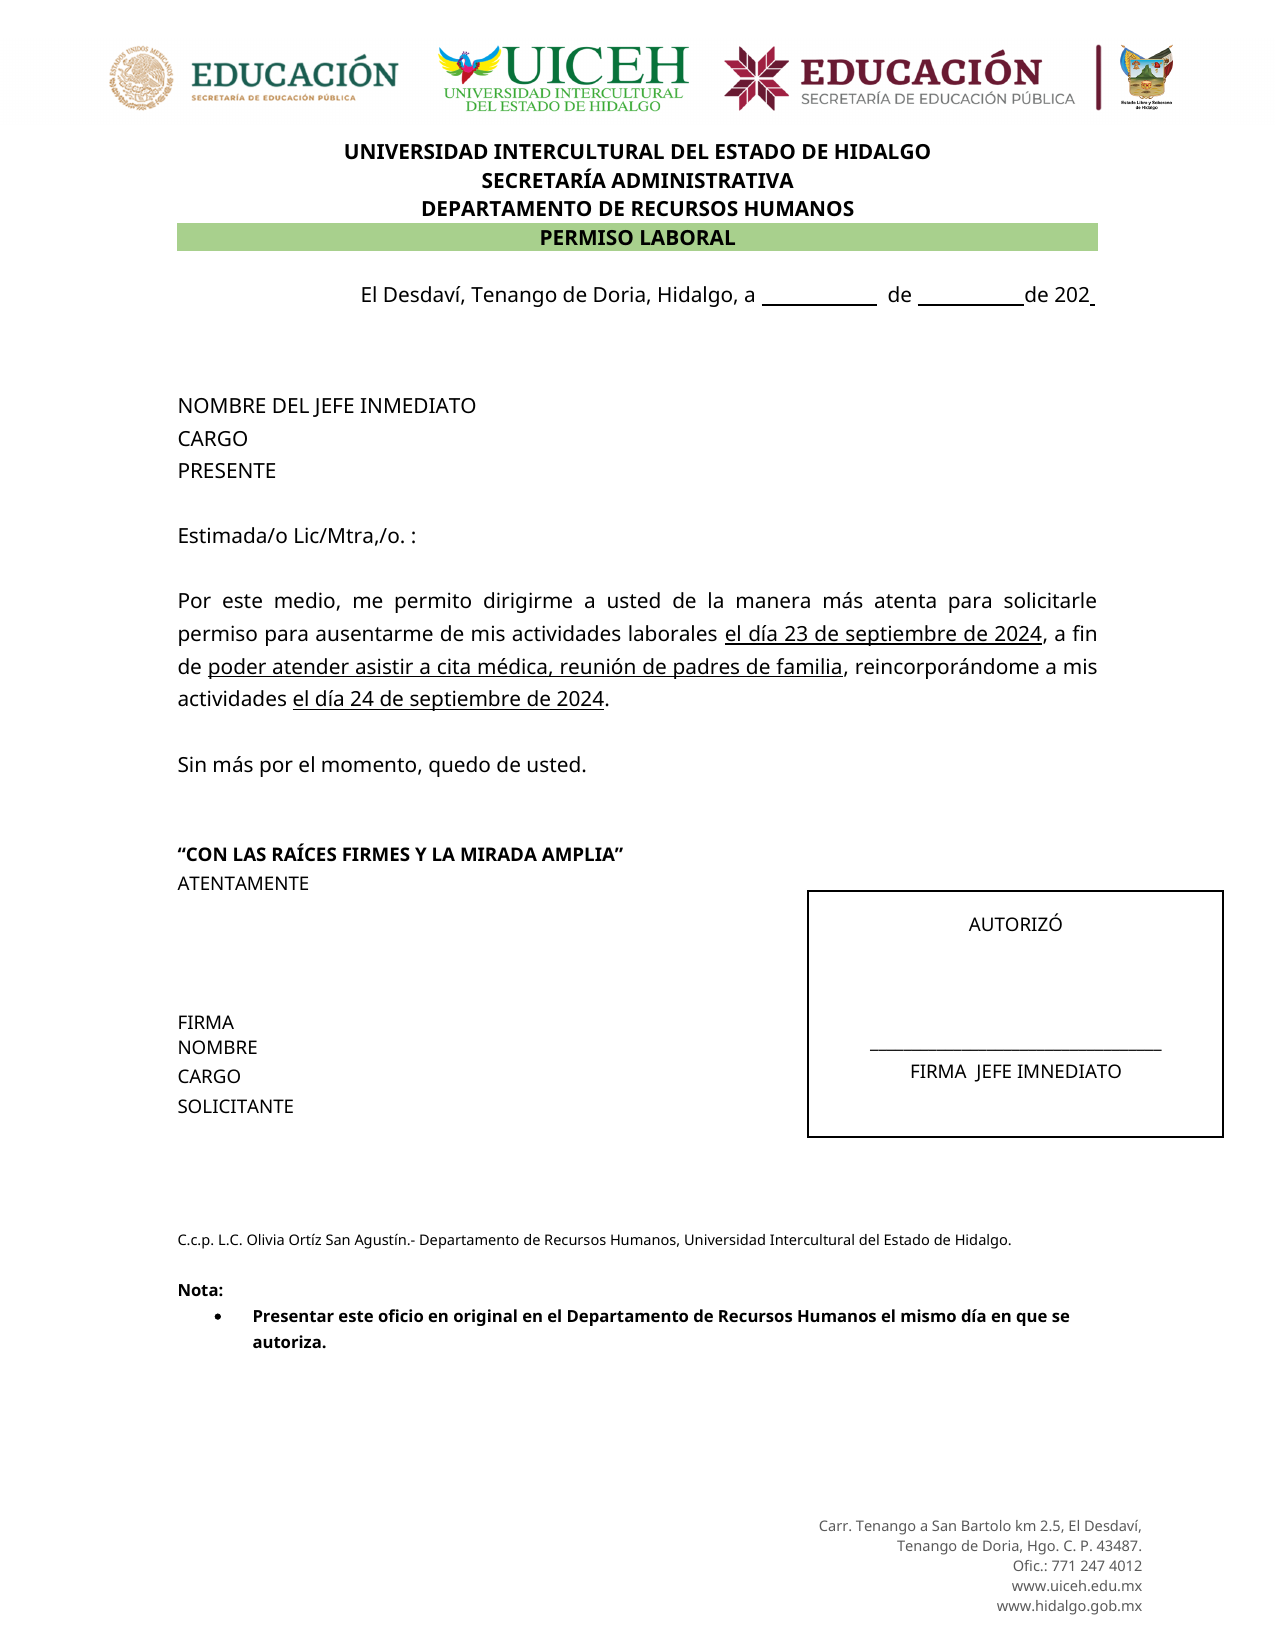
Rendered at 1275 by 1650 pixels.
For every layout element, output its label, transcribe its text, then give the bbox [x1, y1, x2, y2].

text CARGO [177, 424, 1098, 452]
text ATENTAMENTE [177, 870, 1098, 896]
picture [0, 38, 1275, 125]
text NOMBRE DEL JEFE INMEDIATO [177, 391, 1098, 419]
text SOLICITANTE [177, 1093, 807, 1118]
text El Desdaví, Tenango de Doria, Hidalgo, a de de 202 [177, 280, 1098, 309]
text Nota: [177, 1278, 1098, 1301]
text CARGO [177, 1064, 807, 1089]
text NOMBRE [177, 1034, 807, 1060]
text Por este medio, me permito dirigirme a usted de la manera más atenta para solicitarle permiso para ausentarme de mis actividades laborales el día 23 de septiembre de 2024, a fin de poder atender asistir a cita médica, reunión de padres de familia, reincorporándome a mis actividades el día 24 de septiembre de 2024. [177, 587, 1098, 713]
list Presentar este oficio en original en el Departamento de Recursos Humanos el mismo día en que se autoriza. [215, 1304, 1098, 1353]
text PRESENTE [177, 456, 1098, 485]
text Estimada/o Lic/Mtra,/o. : [177, 521, 1098, 550]
text C.c.p. L.C. Olivia Ortíz San Agustín.- Departamento de Recursos Humanos, Universidad Intercultural del Estado de Hidalgo. [177, 1230, 1098, 1249]
text “CON LAS RAÍCES FIRMES Y LA MIRADA AMPLIA” [177, 841, 1098, 866]
text FIRMA [177, 1009, 807, 1034]
text Sin más por el momento, quedo de usted. [177, 750, 1098, 778]
